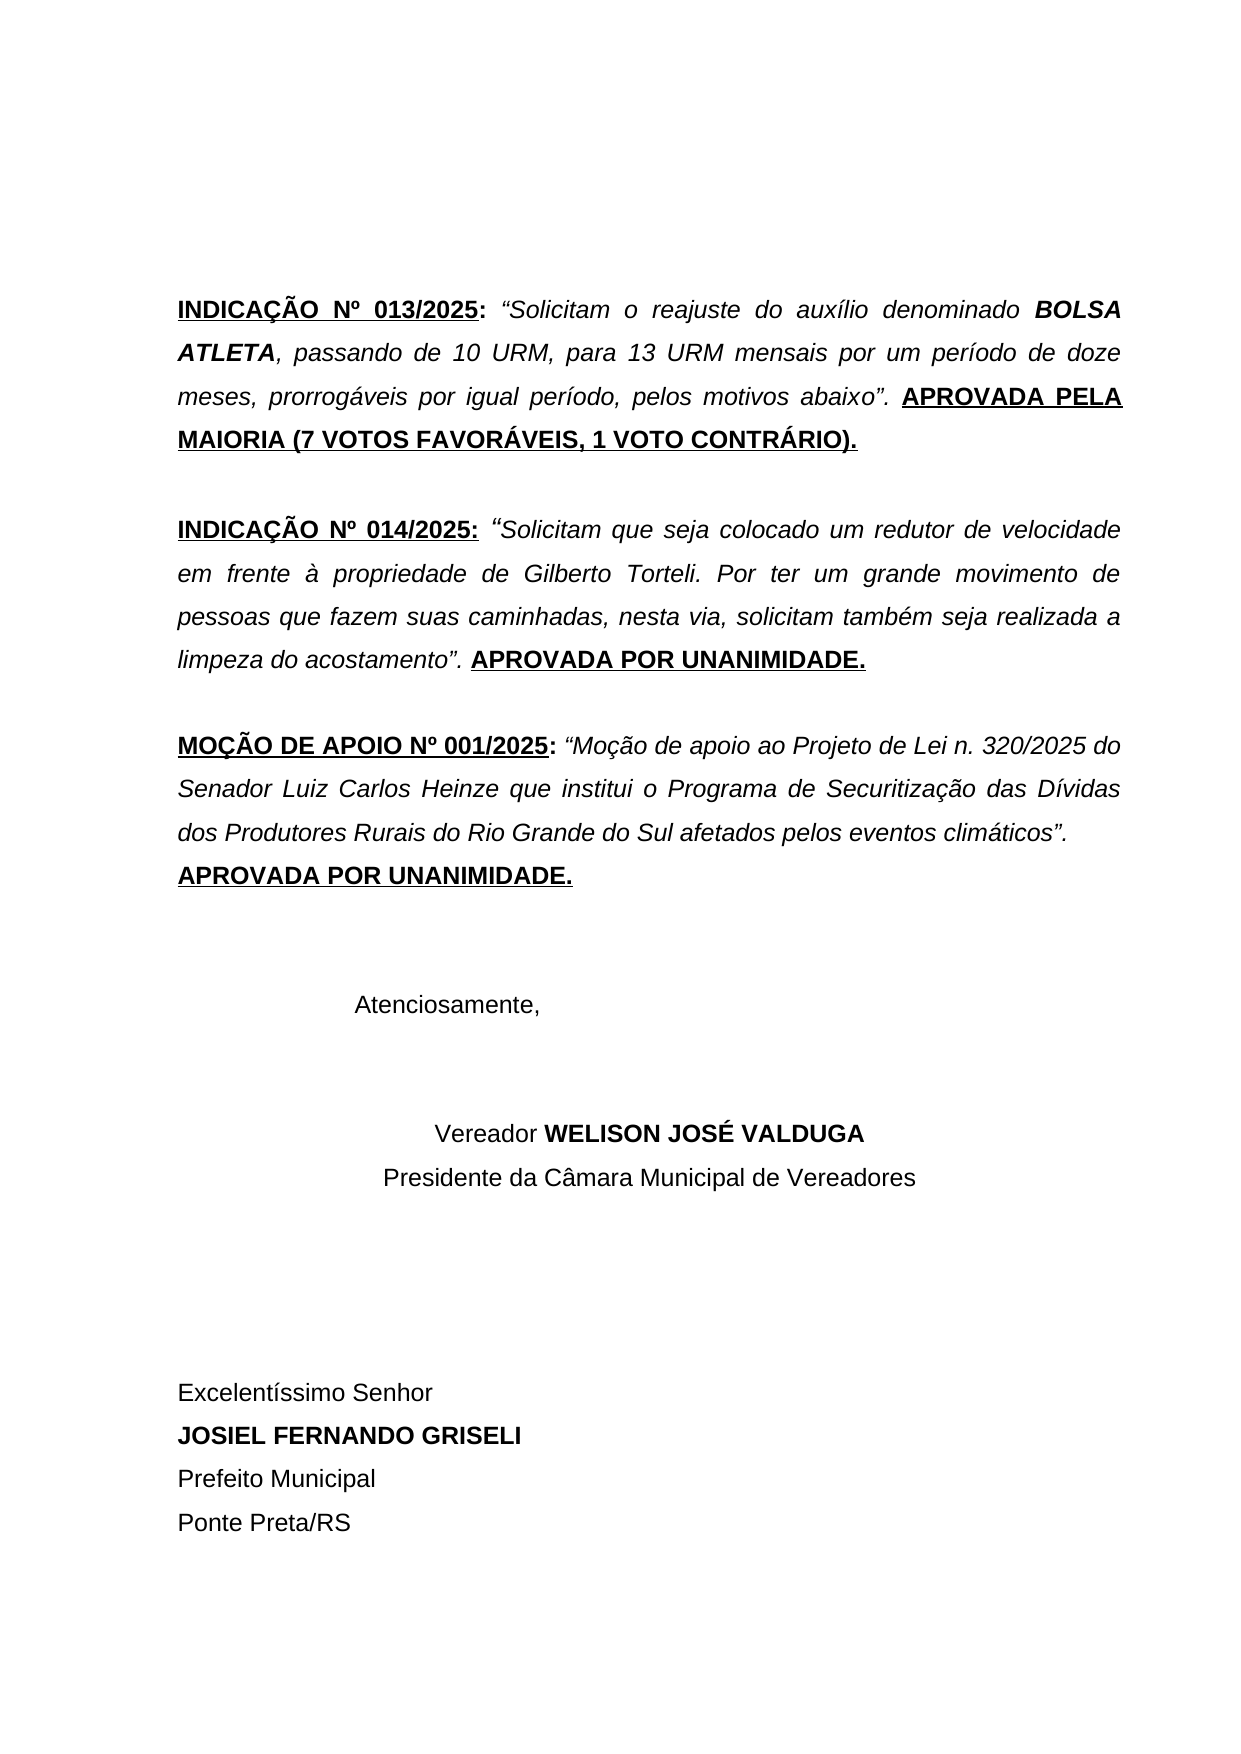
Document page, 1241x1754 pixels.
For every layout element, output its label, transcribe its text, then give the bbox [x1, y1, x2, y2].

text Ponte Preta/RS [177, 1508, 1122, 1536]
text JOSIEL FERNANDO GRISELI [177, 1421, 1122, 1450]
text Excelentíssimo Senhor [177, 1378, 1122, 1407]
text INDICAÇÃO Nº 013/2025: “Solicitam o reajuste do auxílio denominado BOLSA ATLETA, passando de 10 URM, para 13 URM mensais por um período de doze meses, prorrogáveis por igual período, pelos motivos abaixo”. APROVADA PELA MAIORIA (7 VOTOS FAVORÁVEIS, 1 VOTO CONTRÁRIO). [177, 295, 1122, 453]
text Vereador WELISON JOSÉ VALDUGA [177, 1119, 1122, 1148]
text Atenciosamente, [177, 990, 1122, 1019]
text INDICAÇÃO Nº 014/2025: “Solicitam que seja colocado um redutor de velocidade em frente à propriedade de Gilberto Torteli. Por ter um grande movimento de pessoas que fazem suas caminhadas, nesta via, solicitam também seja realizada a limpeza do acostamento”. APROVADA POR UNANIMIDADE. [177, 511, 1122, 674]
text Prefeito Municipal [177, 1464, 1122, 1493]
text MOÇÃO DE APOIO Nº 001/2025: “Moção de apoio ao Projeto de Lei n. 320/2025 do Senador Luiz Carlos Heinze que institui o Programa de Securitização das Dívidas dos Produtores Rurais do Rio Grande do Sul afetados pelos eventos climáticos”. [177, 731, 1122, 846]
text APROVADA POR UNANIMIDADE. [177, 861, 1122, 889]
text Presidente da Câmara Municipal de Vereadores [177, 1163, 1122, 1191]
